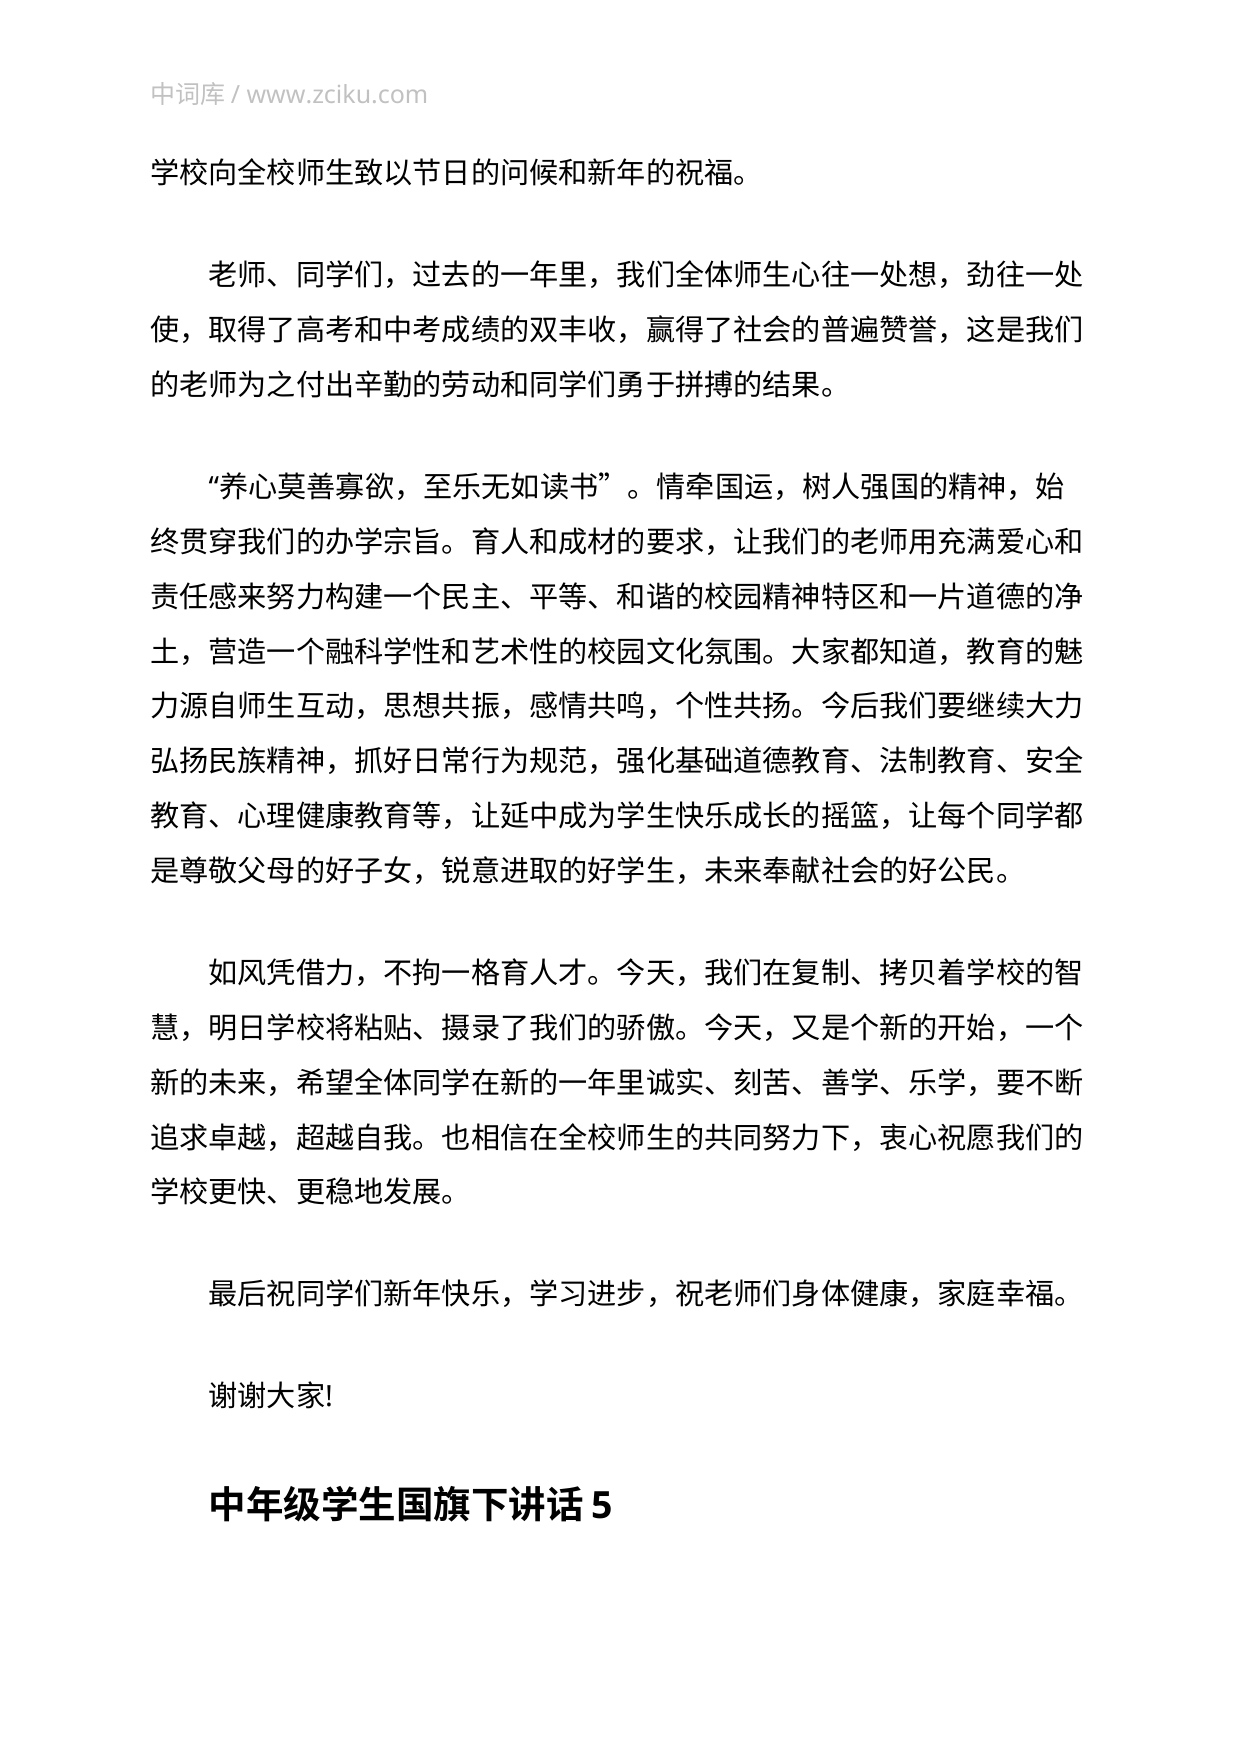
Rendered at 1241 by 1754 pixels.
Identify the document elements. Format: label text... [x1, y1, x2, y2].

text 中年级学生国旗下讲话5 [150, 1474, 1090, 1529]
text 最后祝同学们新年快乐，学习进步，祝老师们身体健康，家庭幸福。 [150, 1271, 1090, 1313]
text 谢谢大家! [150, 1373, 1090, 1415]
text 如风凭借力，不拘一格育人才。今天，我们在复制、拷贝着学校的智慧，明日学校将粘贴、摄录了我们的骄傲。今天，又是个新的开始，一个新的未来，希望全体同学在新的一年里诚实、刻苦、善学、乐学，要不断追求卓越，超越自我。也相信在全校师生的共同努力下，衷心祝愿我们的学校更快、更稳地发展。 [150, 949, 1090, 1211]
text “养心莫善寡欲，至乐无如读书”。情牵国运，树人强国的精神，始终贯穿我们的办学宗旨。育人和成材的要求，让我们的老师用充满爱心和责任感来努力构建一个民主、平等、和谐的校园精神特区和一片道德的净土，营造一个融科学性和艺术性的校园文化氛围。大家都知道，教育的魅力源自师生互动，思想共振，感情共鸣，个性共扬。今后我们要继续大力弘扬民族精神，抓好日常行为规范，强化基础道德教育、法制教育、安全教育、心理健康教育等，让延中成为学生快乐成长的摇篮，让每个同学都是尊敬父母的好子女，锐意进取的好学生，未来奉献社会的好公民。 [150, 463, 1090, 890]
text 老师、同学们，过去的一年里，我们全体师生心往一处想，劲往一处使，取得了高考和中考成绩的双丰收，赢得了社会的普遍赞誉，这是我们的老师为之付出辛勤的劳动和同学们勇于拼搏的结果。 [150, 252, 1090, 404]
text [150, 150, 1090, 192]
